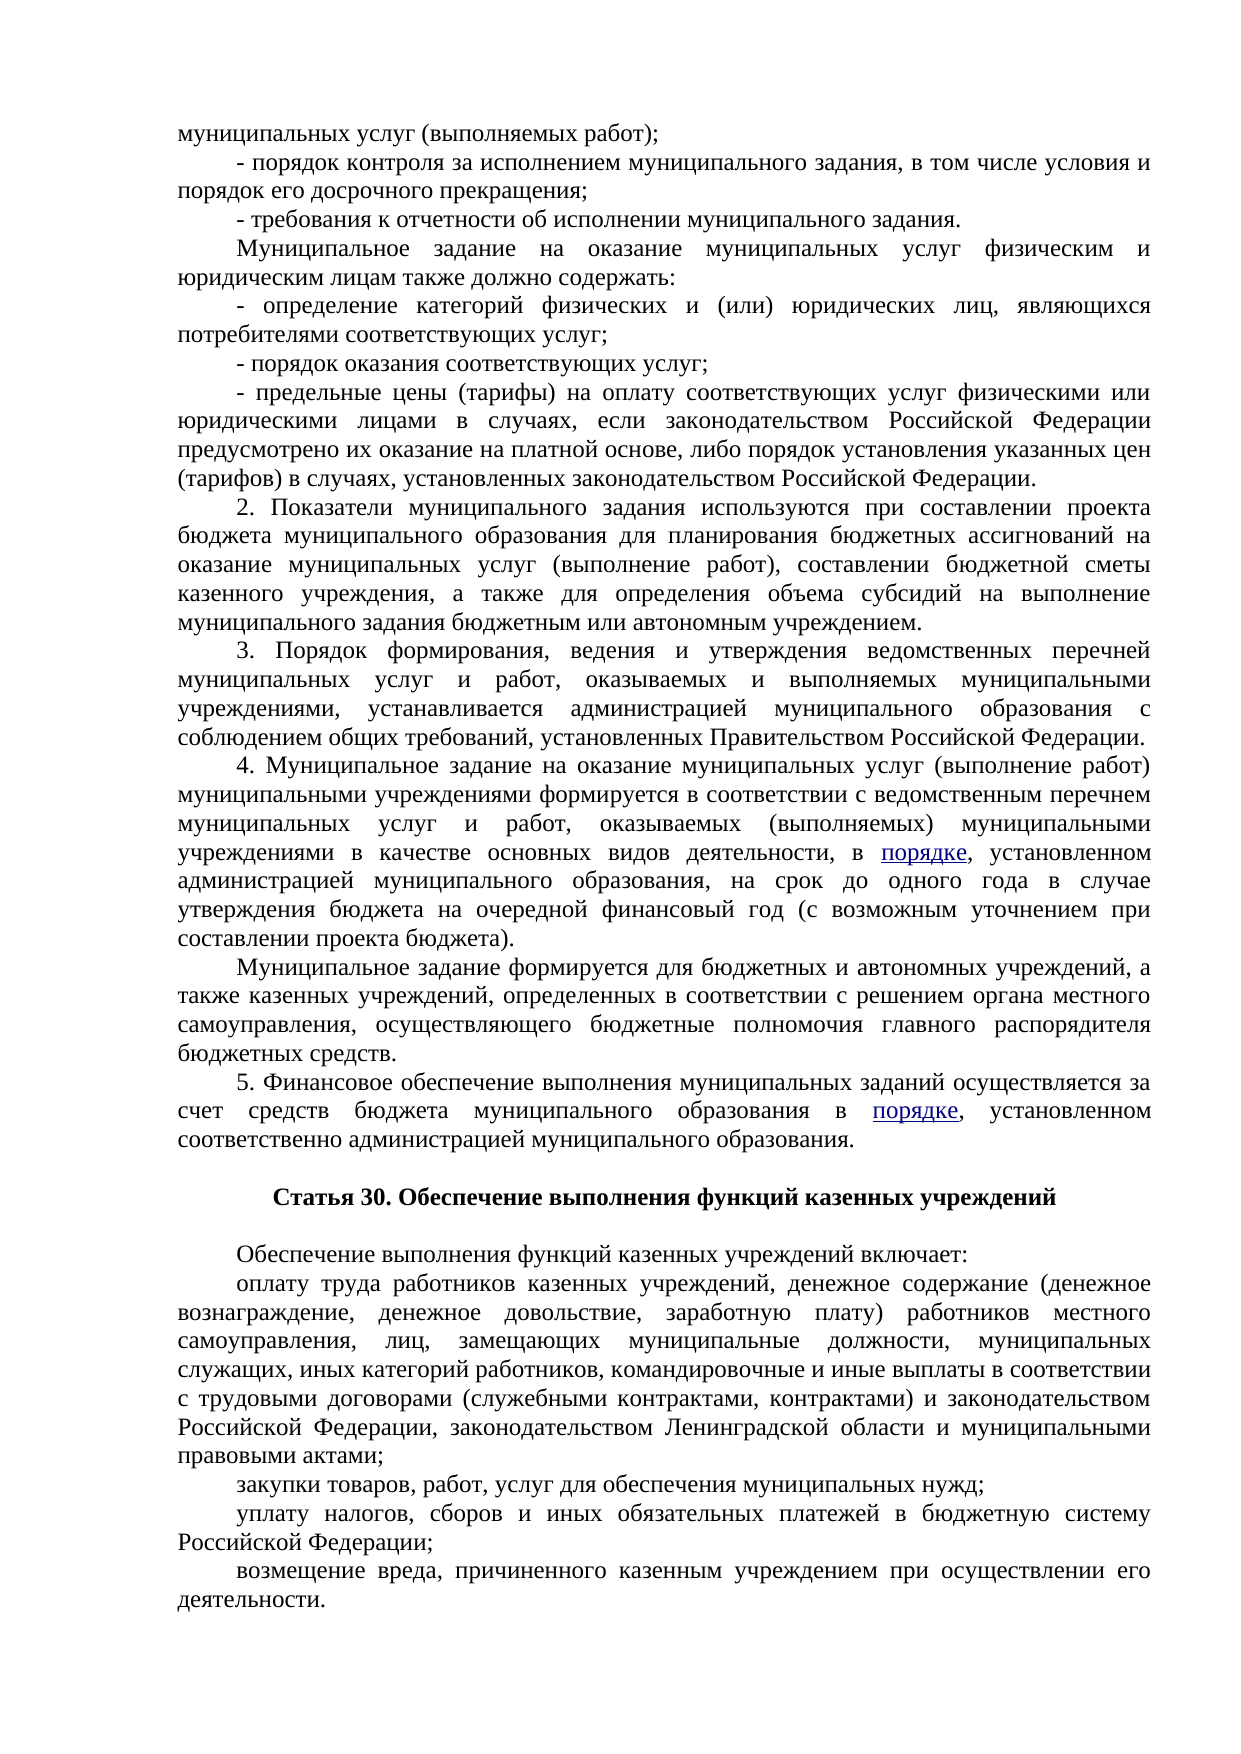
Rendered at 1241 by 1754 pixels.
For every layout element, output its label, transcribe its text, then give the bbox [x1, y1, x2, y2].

text уплату налогов, сборов и иных обязательных платежей в бюджетную систему Российской Федерации; [177, 1498, 1152, 1556]
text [177, 118, 1152, 147]
text 3. Порядок формирования, ведения и утверждения ведомственных перечней муниципальных услуг и работ, оказываемых и выполняемых муниципальными учреждениями, устанавливается администрацией муниципального образования с соблюдением общих требований, установленных Правительством Российской Федерации. [177, 636, 1152, 751]
text Статья 30. Обеспечение выполнения функций казенных учреждений [177, 1182, 1152, 1211]
text - порядок контроля за исполнением муниципального задания, в том числе условия и порядок его досрочного прекращения; [177, 147, 1152, 204]
text Муниципальное задание на оказание муниципальных услуг физическим и юридическим лицам также должно содержать: [177, 233, 1152, 291]
text оплату труда работников казенных учреждений, денежное содержание (денежное вознаграждение, денежное довольствие, заработную плату) работников местного самоуправления, лиц, замещающих муниципальные должности, муниципальных служащих, иных категорий работников, командировочные и иные выплаты в соответствии с трудовыми договорами (служебными контрактами, контрактами) и законодательством Российской Федерации, законодательством Ленинградской области и муниципальными правовыми актами; [177, 1268, 1152, 1469]
text - определение категорий физических и (или) юридических лиц, являющихся потребителями соответствующих услуг; [177, 291, 1152, 348]
text - требования к отчетности об исполнении муниципального задания. [177, 204, 1152, 233]
text 4. Муниципальное задание на оказание муниципальных услуг (выполнение работ) муниципальными учреждениями формируется в соответствии с ведомственным перечнем муниципальных услуг и работ, оказываемых (выполняемых) муниципальными учреждениями в качестве основных видов деятельности, в порядке, установленном администрацией муниципального образования, на срок до одного года в случае утверждения бюджета на очередной финансовый год (с возможным уточнением при составлении проекта бюджета). [177, 751, 1152, 952]
text Обеспечение выполнения функций казенных учреждений включает: [177, 1239, 1152, 1268]
text 5. Финансовое обеспечение выполнения муниципальных заданий осуществляется за счет средств бюджета муниципального образования в порядке, установленном соответственно администрацией муниципального образования. [177, 1067, 1152, 1153]
text возмещение вреда, причиненного казенным учреждением при осуществлении его деятельности. [177, 1556, 1152, 1613]
text закупки товаров, работ, услуг для обеспечения муниципальных нужд; [177, 1469, 1152, 1498]
text - порядок оказания соответствующих услуг; [177, 348, 1152, 377]
text Муниципальное задание формируется для бюджетных и автономных учреждений, а также казенных учреждений, определенных в соответствии с решением органа местного самоуправления, осуществляющего бюджетные полномочия главного распорядителя бюджетных средств. [177, 952, 1152, 1067]
text 2. Показатели муниципального задания используются при составлении проекта бюджета муниципального образования для планирования бюджетных ассигнований на оказание муниципальных услуг (выполнение работ), составлении бюджетной сметы казенного учреждения, а также для определения объема субсидий на выполнение муниципального задания бюджетным или автономным учреждением. [177, 492, 1152, 636]
text - предельные цены (тарифы) на оплату соответствующих услуг физическими или юридическими лицами в случаях, если законодательством Российской Федерации предусмотрено их оказание на платной основе, либо порядок установления указанных цен (тарифов) в случаях, установленных законодательством Российской Федерации. [177, 377, 1152, 492]
